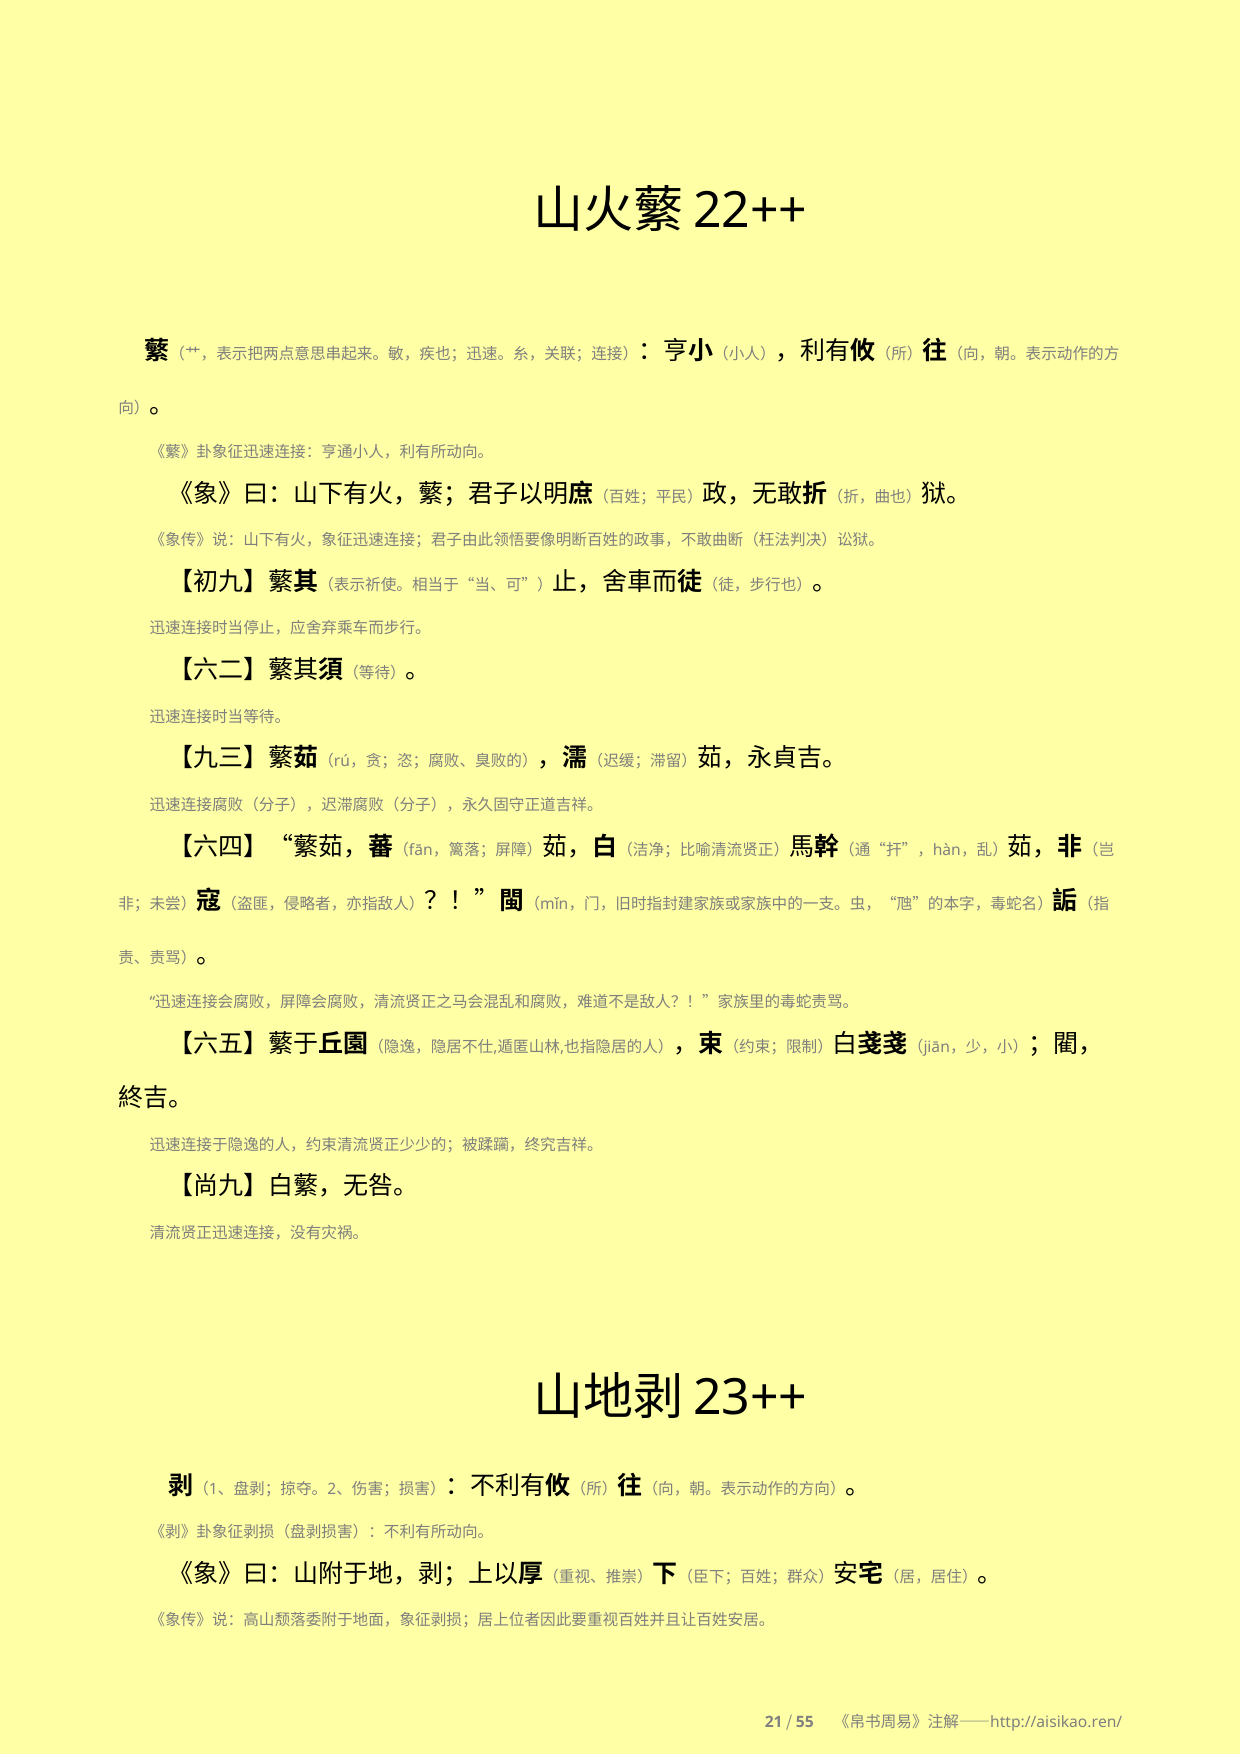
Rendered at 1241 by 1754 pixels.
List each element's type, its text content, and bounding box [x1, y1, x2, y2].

text 【六五】蘩于丘園（隐逸，隐居不仕,遁匿山林,也指隐居的人），束（约束；限制）白戔戔（jiān，少，小）；閵，終吉。 [118, 1023, 1122, 1114]
text 《剥》卦象征剥损（盘剥损害）：不利有所动向。 [118, 1519, 1122, 1542]
text 剥（1、盘剥；掠夺。2、伤害；损害）：不利有攸（所）往（向，朝。表示动作的方向）。 [118, 1465, 1122, 1501]
text 迅速连接时当等待。 [118, 704, 1122, 726]
text 【九三】蘩茹（rú，贪；恣；腐败、臭败的），濡（迟缓；滞留）茹，永貞吉。 [118, 738, 1122, 774]
text 迅速连接时当停止，应舍弃乘车而步行。 [118, 616, 1122, 638]
text 《象》曰：山下有火，蘩；君子以明庶（百姓；平民）政，无敢折（折，曲也）狱。 [118, 473, 1122, 509]
text 《象传》说：山下有火，象征迅速连接；君子由此领悟要像明断百姓的政事，不敢曲断（枉法判决）讼狱。 [118, 527, 1122, 550]
text 【尚九】白蘩，无咎。 [118, 1166, 1122, 1202]
text 蘩（艹，表示把两点意思串起来。敏，疾也；迅速。糸，关联；连接）：亨小（小人），利有攸（所）往（向，朝。表示动作的方向）。 [118, 278, 1122, 421]
text 【六二】蘩其須（等待）。 [118, 649, 1122, 686]
text 《象》曰：山附于地，剥；上以厚（重视、推崇）下（臣下；百姓；群众）安宅（居，居住）。 [118, 1553, 1122, 1589]
text 迅速连接腐败（分子），迟滞腐败（分子），永久固守正道吉祥。 [118, 792, 1122, 815]
subtitle 山火蘩22++ [118, 169, 1122, 242]
text 迅速连接于隐逸的人，约束清流贤正少少的；被蹂躏，终究吉祥。 [118, 1132, 1122, 1154]
text 《象传》说：高山颓落委附于地面，象征剥损；居上位者因此要重视百姓并且让百姓安居。 [118, 1608, 1122, 1630]
text 清流贤正迅速连接，没有灾祸。 [118, 1220, 1122, 1243]
subtitle 山地剥23++ [118, 1356, 1122, 1429]
text 《蘩》卦象征迅速连接：亨通小人，利有所动向。 [118, 439, 1122, 462]
text 【初九】蘩其（表示祈使。相当于“当、可”）止，舍車而徒（徒，步行也）。 [118, 561, 1122, 597]
text “迅速连接会腐败，屏障会腐败，清流贤正之马会混乱和腐败，难道不是敌人？！”家族里的毒蛇责骂。 [118, 989, 1122, 1012]
text 【六四】“蘩茹，蕃（fān，篱落；屏障）茹，白（洁净；比喻清流贤正）馬幹（通“扞”，hàn，乱）茹，非（岂非；未尝）寇（盗匪，侵略者，亦指敌人）？！”閩（mǐn，门，旧时指封建家族或家族中的一支。虫，“虺”的本字，毒蛇名）詬（指责、责骂）。 [118, 826, 1122, 971]
